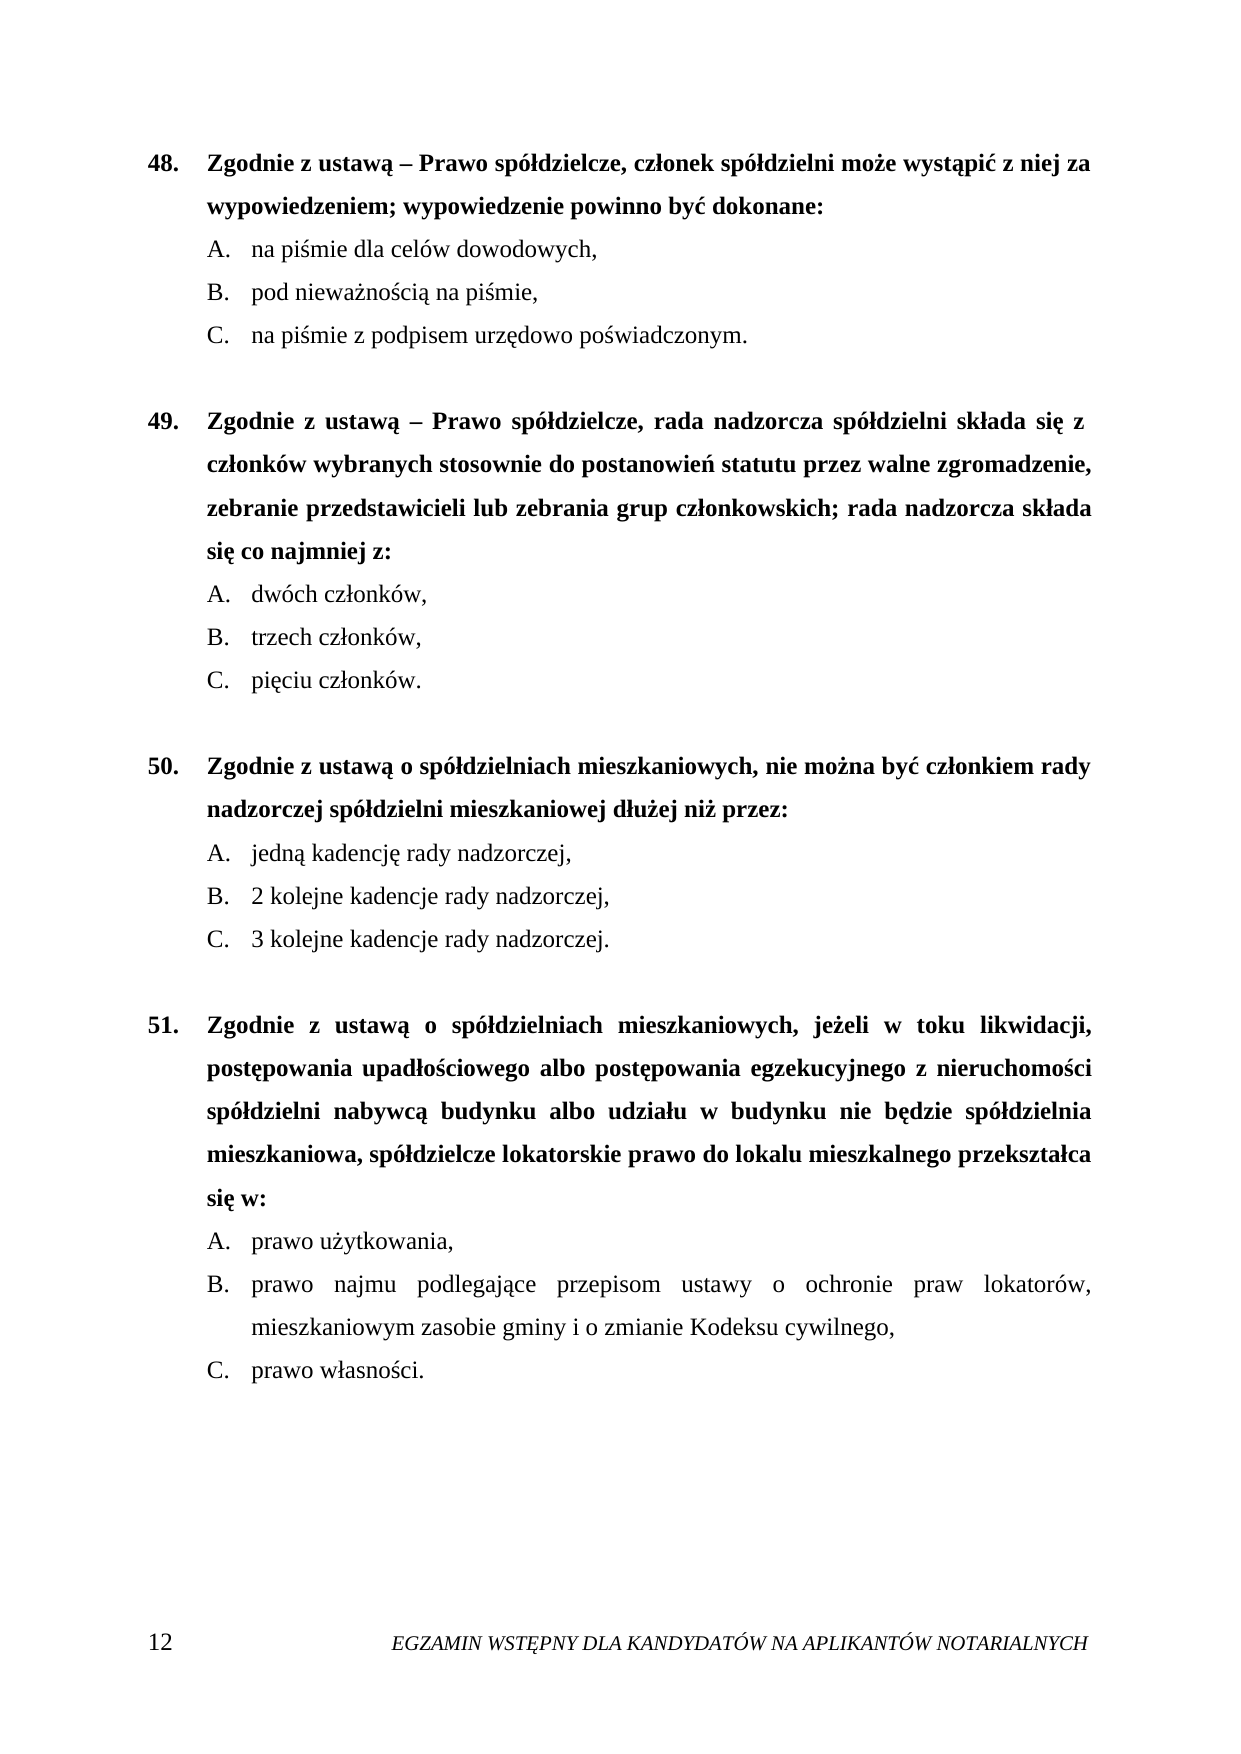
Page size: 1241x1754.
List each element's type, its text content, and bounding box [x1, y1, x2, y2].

text C. 3 kolejne kadencje rady nadzorczej. [207, 924, 1093, 953]
text C. pięciu członków. [207, 665, 1093, 694]
text B. 2 kolejne kadencje rady nadzorczej, [207, 881, 1093, 909]
text B. prawo najmu podlegające przepisom ustawy o ochronie praw lokatorów, mieszkaniowym zasobie gminy i o zmianie Kodeksu cywilnego, [207, 1269, 1093, 1341]
text 50. Zgodnie z ustawą o spółdzielniach mieszkaniowych, nie można być członkiem rady nadzorczej spółdzielni mieszkaniowej dłużej niż przez: [148, 751, 1093, 823]
text A. dwóch członków, [207, 579, 1093, 608]
text B. trzech członków, [207, 622, 1093, 651]
text 48. Zgodnie z ustawą – Prawo spółdzielcze, członek spółdzielni może wystąpić z niej za wypowiedzeniem; wypowiedzenie powinno być dokonane: [148, 148, 1093, 219]
text A. prawo użytkowania, [207, 1226, 1093, 1254]
text C. na piśmie z podpisem urzędowo poświadczonym. [207, 320, 1093, 349]
text A. na piśmie dla celów dowodowych, [207, 234, 1093, 263]
text 49. Zgodnie z ustawą – Prawo spółdzielcze, rada nadzorcza spółdzielni składa się z członków wybranych stosownie do postanowień statutu przez walne zgromadzenie, zebranie przedstawicieli lub zebrania grup członkowskich; rada nadzorcza składa się co najmniej z: [148, 406, 1093, 564]
text 51. Zgodnie z ustawą o spółdzielniach mieszkaniowych, jeżeli w toku likwidacji, postępowania upadłościowego albo postępowania egzekucyjnego z nieruchomości spółdzielni nabywcą budynku albo udziału w budynku nie będzie spółdzielnia mieszkaniowa, spółdzielcze lokatorskie prawo do lokalu mieszkalnego przekształca się w: [148, 1010, 1093, 1211]
text B. pod nieważnością na piśmie, [207, 277, 1093, 306]
text C. prawo własności. [207, 1355, 1093, 1384]
text A. jedną kadencję rady nadzorczej, [207, 838, 1093, 866]
